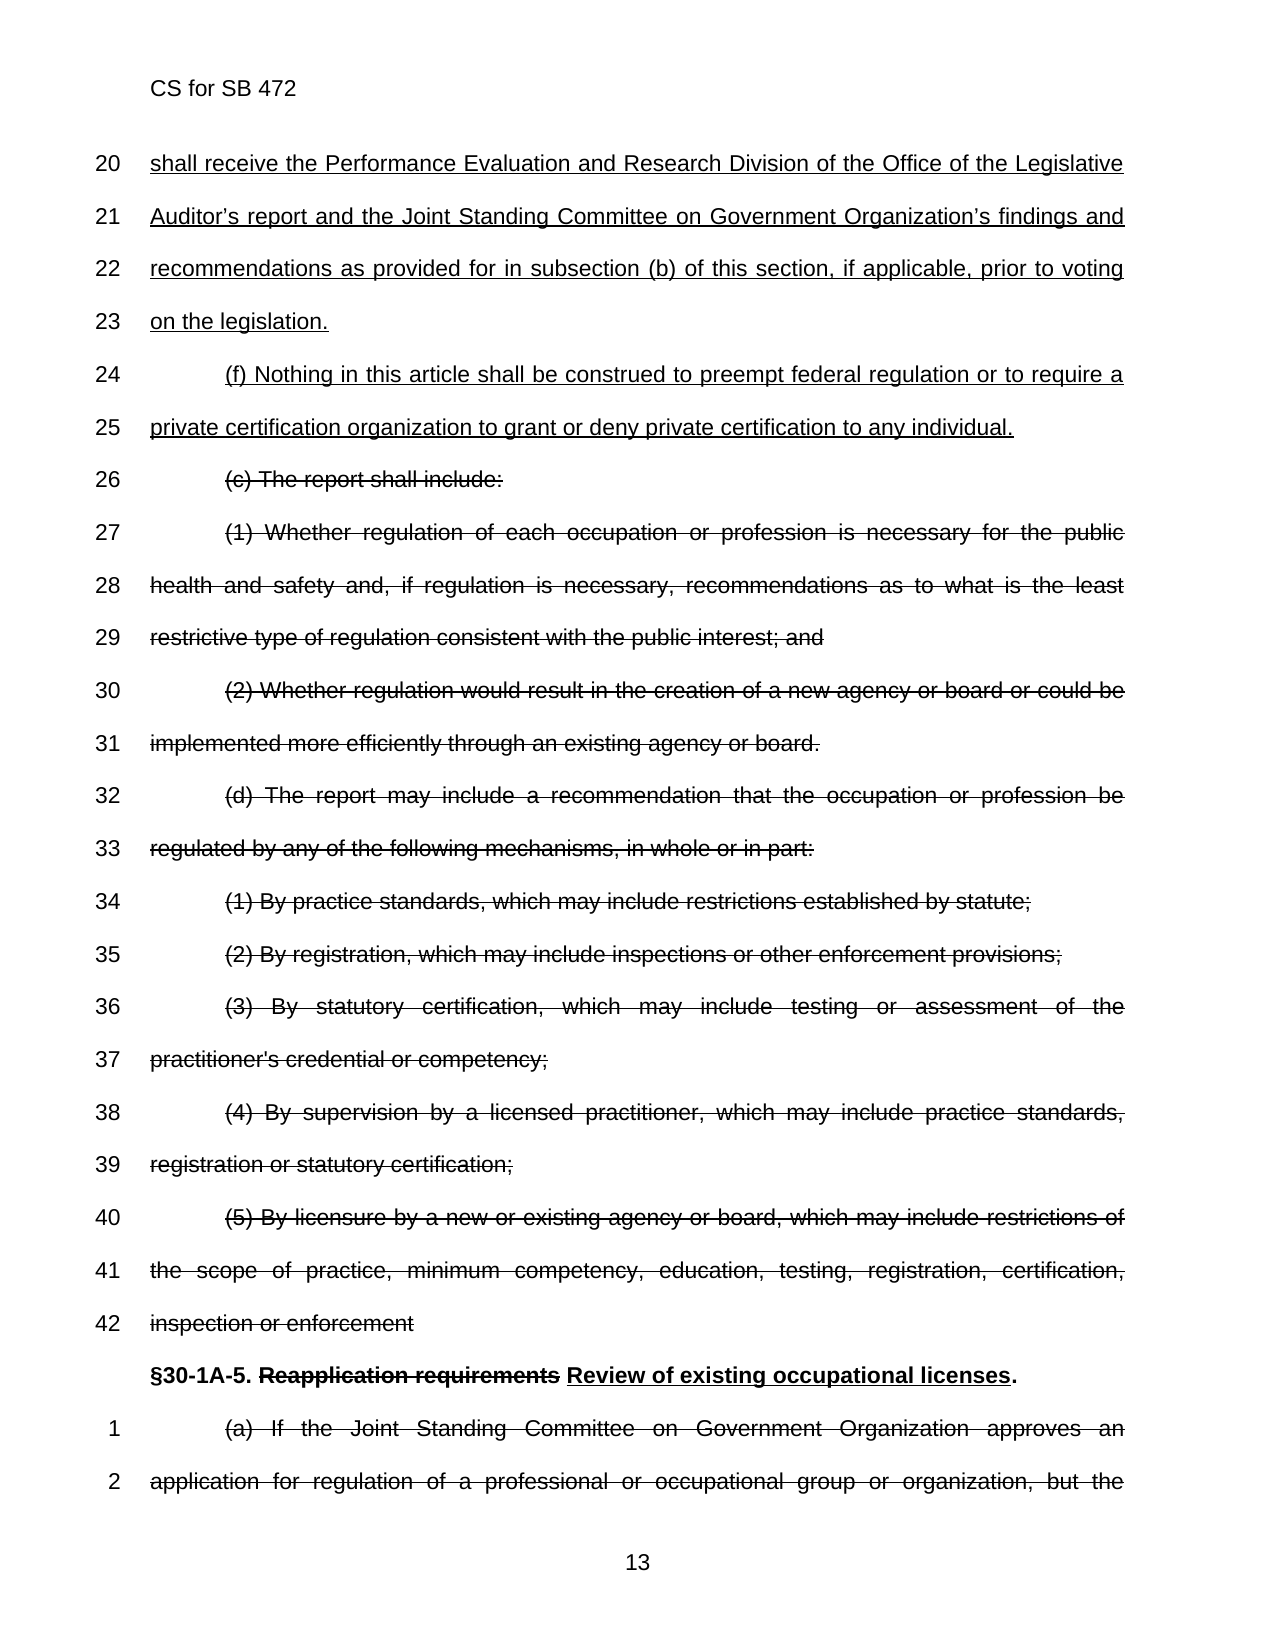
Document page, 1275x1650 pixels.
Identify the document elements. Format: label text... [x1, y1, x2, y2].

text (3) By statutory certification, which may include testing or assessment of the practitioners credential or competency; [150, 993, 1125, 1072]
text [150, 150, 1125, 225]
subtitle §30-1A-5. Reapplication requirements Review of existing occupational licenses. [150, 1362, 1125, 1389]
text (1) Whether regulation of each occupation or profession is necessary for the public health and safety and, if regulation is necessary, recommendations as to what is the least restrictive type of regulation consistent with the public interest; and [150, 519, 1125, 651]
text (f) Nothing in this article shall be construed to preempt federal regulation or to require a private certification organization to grant or deny private certification to any individual. [150, 361, 1125, 440]
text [150, 1415, 1125, 1494]
text (5) By licensure by a new or existing agency or board, which may include restrictions of the scope of practice, minimum competency, education, testing, registration, certification, inspection or enforcement [150, 1272, 1125, 1336]
text (5) By licensure by a new or existing agency or board, which may include restrictions of the scope of practice, minimum competency, education, testing, registration, certification, inspection or enforcement [150, 1204, 1125, 1271]
text (2) By registration, which may include inspections or other enforcement provisions; [150, 941, 1125, 967]
text (c) The report shall include: [150, 466, 1125, 493]
text (1) By practice standards, which may include restrictions established by statute; [150, 888, 1125, 914]
text (4) By supervision by a licensed practitioner, which may include practice standards, registration or statutory certification; [150, 1099, 1125, 1178]
text (d) The report may include a recommendation that the occupation or profession be regulated by any of the following mechanisms, in whole or in part: [150, 782, 1125, 862]
text (2) Whether regulation would result in the creation of a new agency or board or could be implemented more efficiently through an existing agency or board. [150, 677, 1125, 756]
